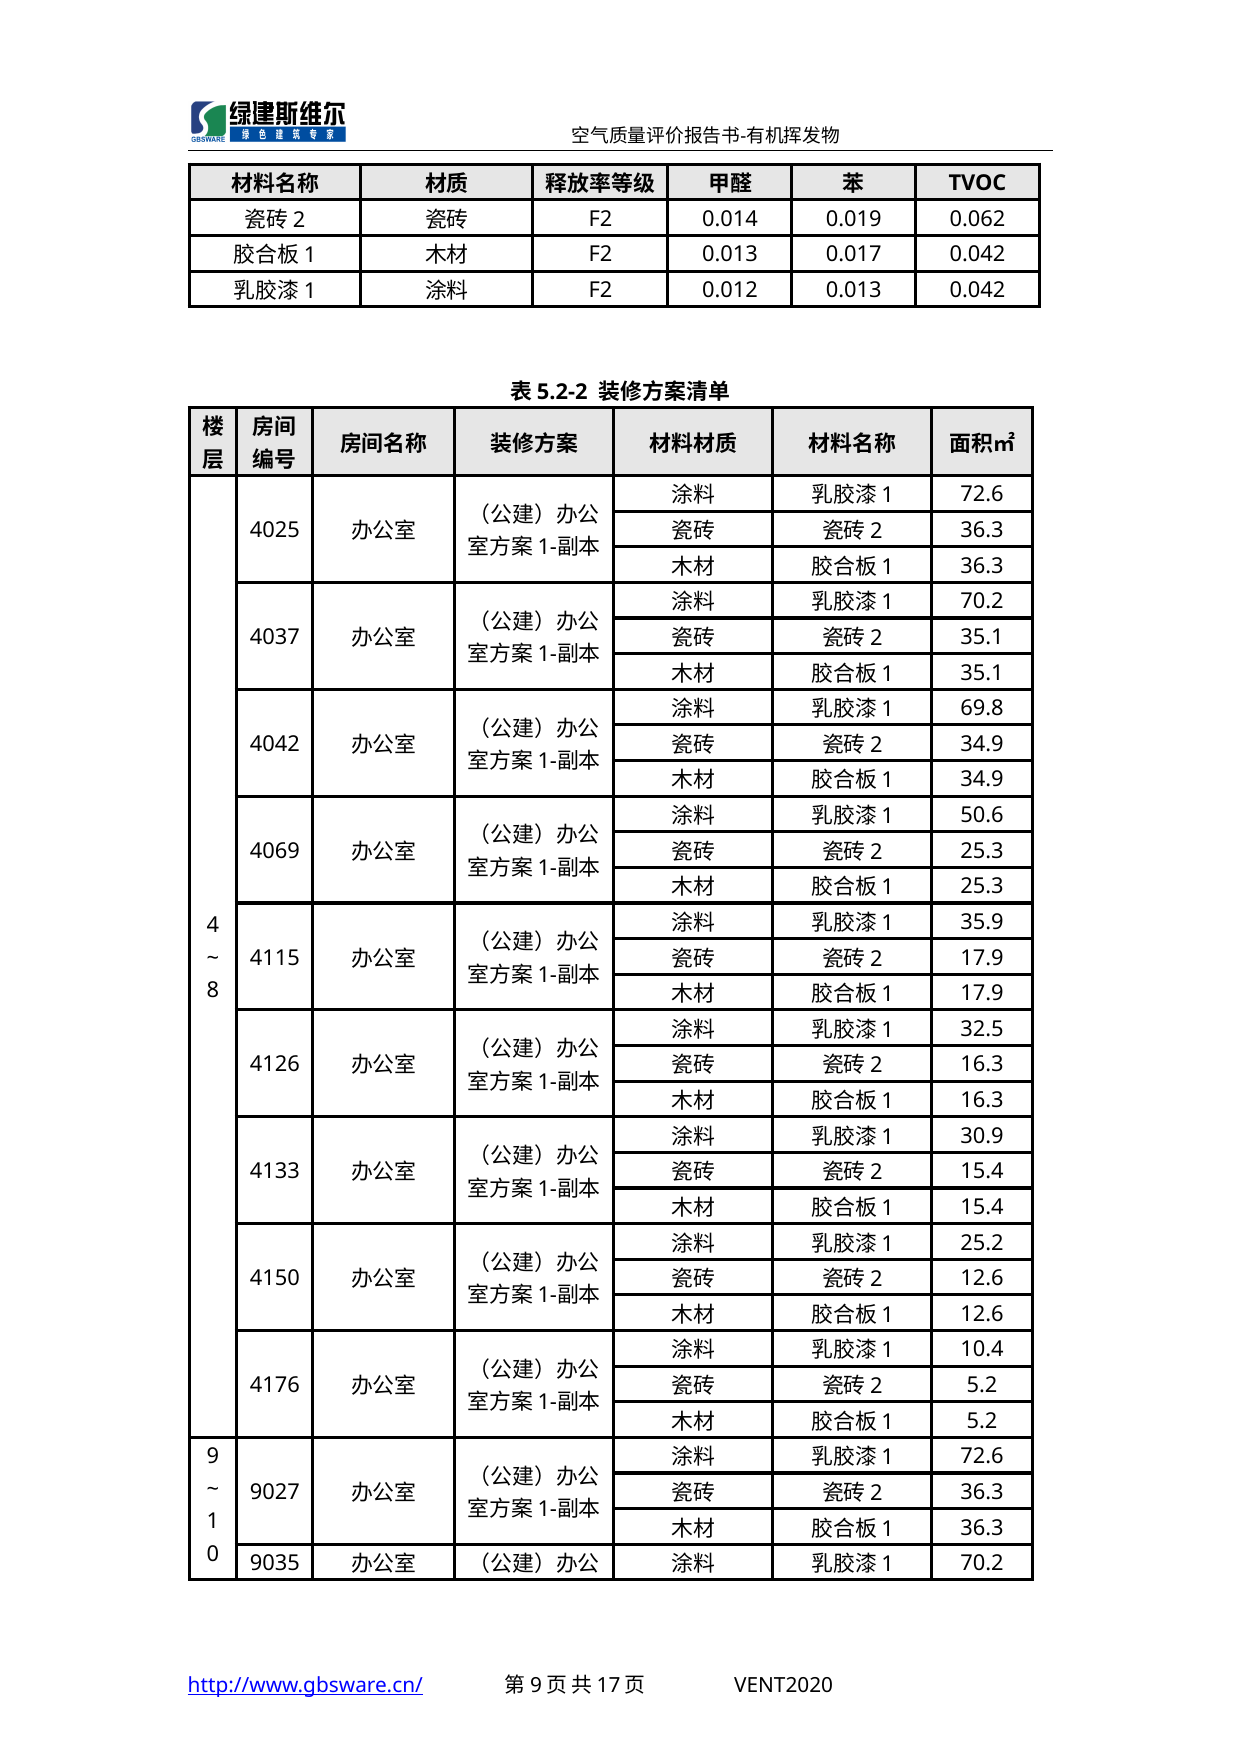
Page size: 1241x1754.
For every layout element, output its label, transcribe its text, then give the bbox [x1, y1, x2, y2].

table_cell 木材 [615, 1190, 771, 1222]
table_cell 瓷砖 [615, 1261, 771, 1293]
table_cell 4176 [238, 1332, 311, 1436]
table_cell 25.3 [933, 833, 1031, 866]
table_cell 乳胶漆1 [774, 1011, 930, 1044]
table_cell 涂料 [615, 905, 771, 937]
table_cell 办公室 [314, 1011, 453, 1115]
table_cell 0.042 [917, 237, 1038, 269]
table_cell 4150 [238, 1225, 311, 1329]
table_cell （公建）办公室方案1-副本 [456, 1332, 612, 1436]
table_cell 涂料 [615, 1225, 771, 1258]
table_cell 34.9 [933, 726, 1031, 759]
table_cell 36.3 [933, 513, 1031, 545]
table_cell 0.013 [793, 273, 914, 305]
table_cell 乳胶漆1 [774, 905, 930, 937]
table_cell 胶合板1 [774, 1190, 930, 1222]
table_cell 9027 [238, 1439, 311, 1543]
table_cell 涂料 [615, 798, 771, 830]
table_cell （公建）办公室方案1-副本 [456, 905, 612, 1008]
table_cell 胶合板1 [774, 976, 930, 1008]
table_cell 瓷砖 [615, 513, 771, 545]
table_cell 36.3 [933, 1510, 1031, 1543]
table_cell 办公室 [314, 905, 453, 1008]
table_cell 办公室 [314, 1439, 453, 1543]
table_cell 32.5 [933, 1011, 1031, 1044]
table_header 面积㎡ [933, 409, 1031, 474]
table_cell （公建）办公室方案1-副本 [456, 1225, 612, 1329]
table_cell 瓷砖2 [774, 726, 930, 759]
table_cell 4025 [238, 477, 311, 581]
table_cell 木材 [615, 1403, 771, 1436]
table_cell （公建）办公室方案1-副本 [456, 1118, 612, 1222]
table_cell 胶合板1 [774, 762, 930, 794]
table_cell 乳胶漆1 [774, 798, 930, 830]
table_cell 0.014 [669, 201, 790, 234]
table_cell 木材 [615, 1083, 771, 1115]
table_cell 12.6 [933, 1296, 1031, 1329]
table_cell 瓷砖2 [774, 833, 930, 866]
table_cell 瓷砖 [615, 726, 771, 759]
table_cell 25.3 [933, 869, 1031, 901]
table_cell 17.9 [933, 940, 1031, 973]
table_cell 12.6 [933, 1261, 1031, 1293]
table_cell 36.3 [933, 548, 1031, 581]
table_cell 木材 [615, 762, 771, 794]
table_cell 瓷砖2 [774, 1154, 930, 1186]
table_header 材料名称 [191, 166, 359, 198]
table_cell 瓷砖2 [774, 1261, 930, 1293]
table_cell 瓷砖 [615, 620, 771, 652]
table_cell 0.012 [669, 273, 790, 305]
table_header TVOC [917, 166, 1038, 198]
table_cell 办公室 [314, 1332, 453, 1436]
table_cell 瓷砖2 [191, 201, 359, 234]
table_header 楼层 [191, 409, 235, 474]
picture [187, 101, 347, 143]
table_cell 涂料 [615, 1546, 771, 1578]
table_cell 木材 [615, 1510, 771, 1543]
table_cell 木材 [615, 976, 771, 1008]
table_cell 瓷砖2 [774, 940, 930, 973]
table_cell 72.6 [933, 477, 1031, 509]
table_cell 70.2 [933, 1546, 1031, 1578]
table_cell 15.4 [933, 1154, 1031, 1186]
table_cell 0.062 [917, 201, 1038, 234]
table_cell 办公室 [314, 798, 453, 901]
table_cell 25.2 [933, 1225, 1031, 1258]
table_cell 涂料 [362, 273, 531, 305]
table_cell 0.013 [669, 237, 790, 269]
table_cell 胶合板1 [774, 869, 930, 901]
table_cell 4037 [238, 584, 311, 688]
table_cell （公建）办公室方案1-副本 [456, 691, 612, 794]
text 表5.2-2 装修方案清单 [187, 373, 1053, 406]
table_cell 瓷砖 [615, 833, 771, 866]
table_cell 胶合板1 [774, 1083, 930, 1115]
table_cell 10.4 [933, 1332, 1031, 1364]
table_cell 35.9 [933, 905, 1031, 937]
table_cell 涂料 [615, 584, 771, 616]
table_cell 乳胶漆1 [191, 273, 359, 305]
table_cell 4~8 [191, 477, 235, 1436]
table_cell 15.4 [933, 1190, 1031, 1222]
table_header 材料名称 [774, 409, 930, 474]
table_cell 17.9 [933, 976, 1031, 1008]
table_header 释放率等级 [534, 166, 666, 198]
table_cell 涂料 [615, 1011, 771, 1044]
table_cell 胶合板1 [774, 1510, 930, 1543]
table_cell 胶合板1 [774, 548, 930, 581]
table_cell （公建）办公室方案1-副本 [456, 798, 612, 901]
table_header 装修方案 [456, 409, 612, 474]
table_cell 乳胶漆1 [774, 691, 930, 723]
table_cell 胶合板1 [191, 237, 359, 269]
table_cell 瓷砖 [615, 1475, 771, 1507]
table_cell 4115 [238, 905, 311, 1008]
table_cell 乳胶漆1 [774, 1439, 930, 1471]
table_cell 办公室 [314, 1118, 453, 1222]
table_cell 50.6 [933, 798, 1031, 830]
table_cell F2 [534, 201, 666, 234]
table_cell 30.9 [933, 1118, 1031, 1151]
table_cell 36.3 [933, 1475, 1031, 1507]
table_cell 办公室 [314, 1546, 453, 1578]
table_cell 4042 [238, 691, 311, 794]
table_header 房间名称 [314, 409, 453, 474]
table_cell 4133 [238, 1118, 311, 1222]
table_cell （公建）办公室方案1-副本 [456, 1546, 612, 1578]
table_cell 0.019 [793, 201, 914, 234]
table_cell 瓷砖2 [774, 620, 930, 652]
table_cell 瓷砖 [615, 1047, 771, 1079]
table_cell 16.3 [933, 1083, 1031, 1115]
table_cell 69.8 [933, 691, 1031, 723]
table_cell 瓷砖2 [774, 1047, 930, 1079]
table_cell （公建）办公室方案1-副本 [456, 1011, 612, 1115]
table_cell 9~10 [191, 1439, 235, 1578]
table_cell 涂料 [615, 1332, 771, 1364]
table_cell 瓷砖 [362, 201, 531, 234]
table_cell 瓷砖2 [774, 1368, 930, 1400]
table_cell 涂料 [615, 1118, 771, 1151]
table_cell 4069 [238, 798, 311, 901]
table_cell （公建）办公室方案1-副本 [456, 1439, 612, 1543]
table_cell 乳胶漆1 [774, 584, 930, 616]
table_cell 34.9 [933, 762, 1031, 794]
table_cell 0.017 [793, 237, 914, 269]
table_cell 乳胶漆1 [774, 1118, 930, 1151]
table_cell 办公室 [314, 477, 453, 581]
table_cell 4126 [238, 1011, 311, 1115]
table_cell 涂料 [615, 477, 771, 509]
table_cell 瓷砖 [615, 1368, 771, 1400]
table_cell 乳胶漆1 [774, 1225, 930, 1258]
table_cell 办公室 [314, 691, 453, 794]
table_header 苯 [793, 166, 914, 198]
table_cell 木材 [362, 237, 531, 269]
table_cell 涂料 [615, 691, 771, 723]
table_cell 35.1 [933, 620, 1031, 652]
table_cell 0.042 [917, 273, 1038, 305]
table_header 材料材质 [615, 409, 771, 474]
table_cell 瓷砖 [615, 940, 771, 973]
table_cell 木材 [615, 655, 771, 688]
table_cell 乳胶漆1 [774, 1332, 930, 1364]
table_cell 乳胶漆1 [774, 477, 930, 509]
table_cell 5.2 [933, 1368, 1031, 1400]
table_header 甲醛 [669, 166, 790, 198]
table_cell 涂料 [615, 1439, 771, 1471]
table_cell 木材 [615, 548, 771, 581]
table_cell 瓷砖 [615, 1154, 771, 1186]
table_cell 胶合板1 [774, 655, 930, 688]
table_cell 胶合板1 [774, 1403, 930, 1436]
table_cell （公建）办公室方案1-副本 [456, 477, 612, 581]
table_cell 胶合板1 [774, 1296, 930, 1329]
table_cell F2 [534, 273, 666, 305]
table_cell 木材 [615, 869, 771, 901]
table_cell 9035 [238, 1546, 311, 1578]
table_cell 瓷砖2 [774, 1475, 930, 1507]
table_cell 72.6 [933, 1439, 1031, 1471]
table_header 材质 [362, 166, 531, 198]
table_cell F2 [534, 237, 666, 269]
table_cell 70.2 [933, 584, 1031, 616]
table_cell 办公室 [314, 584, 453, 688]
table_cell （公建）办公室方案1-副本 [456, 584, 612, 688]
table_cell 5.2 [933, 1403, 1031, 1436]
table_cell 16.3 [933, 1047, 1031, 1079]
table_cell 办公室 [314, 1225, 453, 1329]
table_cell 木材 [615, 1296, 771, 1329]
table_header 房间编号 [238, 409, 311, 474]
table_cell 35.1 [933, 655, 1031, 688]
table_cell 乳胶漆1 [774, 1546, 930, 1578]
table_cell 瓷砖2 [774, 513, 930, 545]
